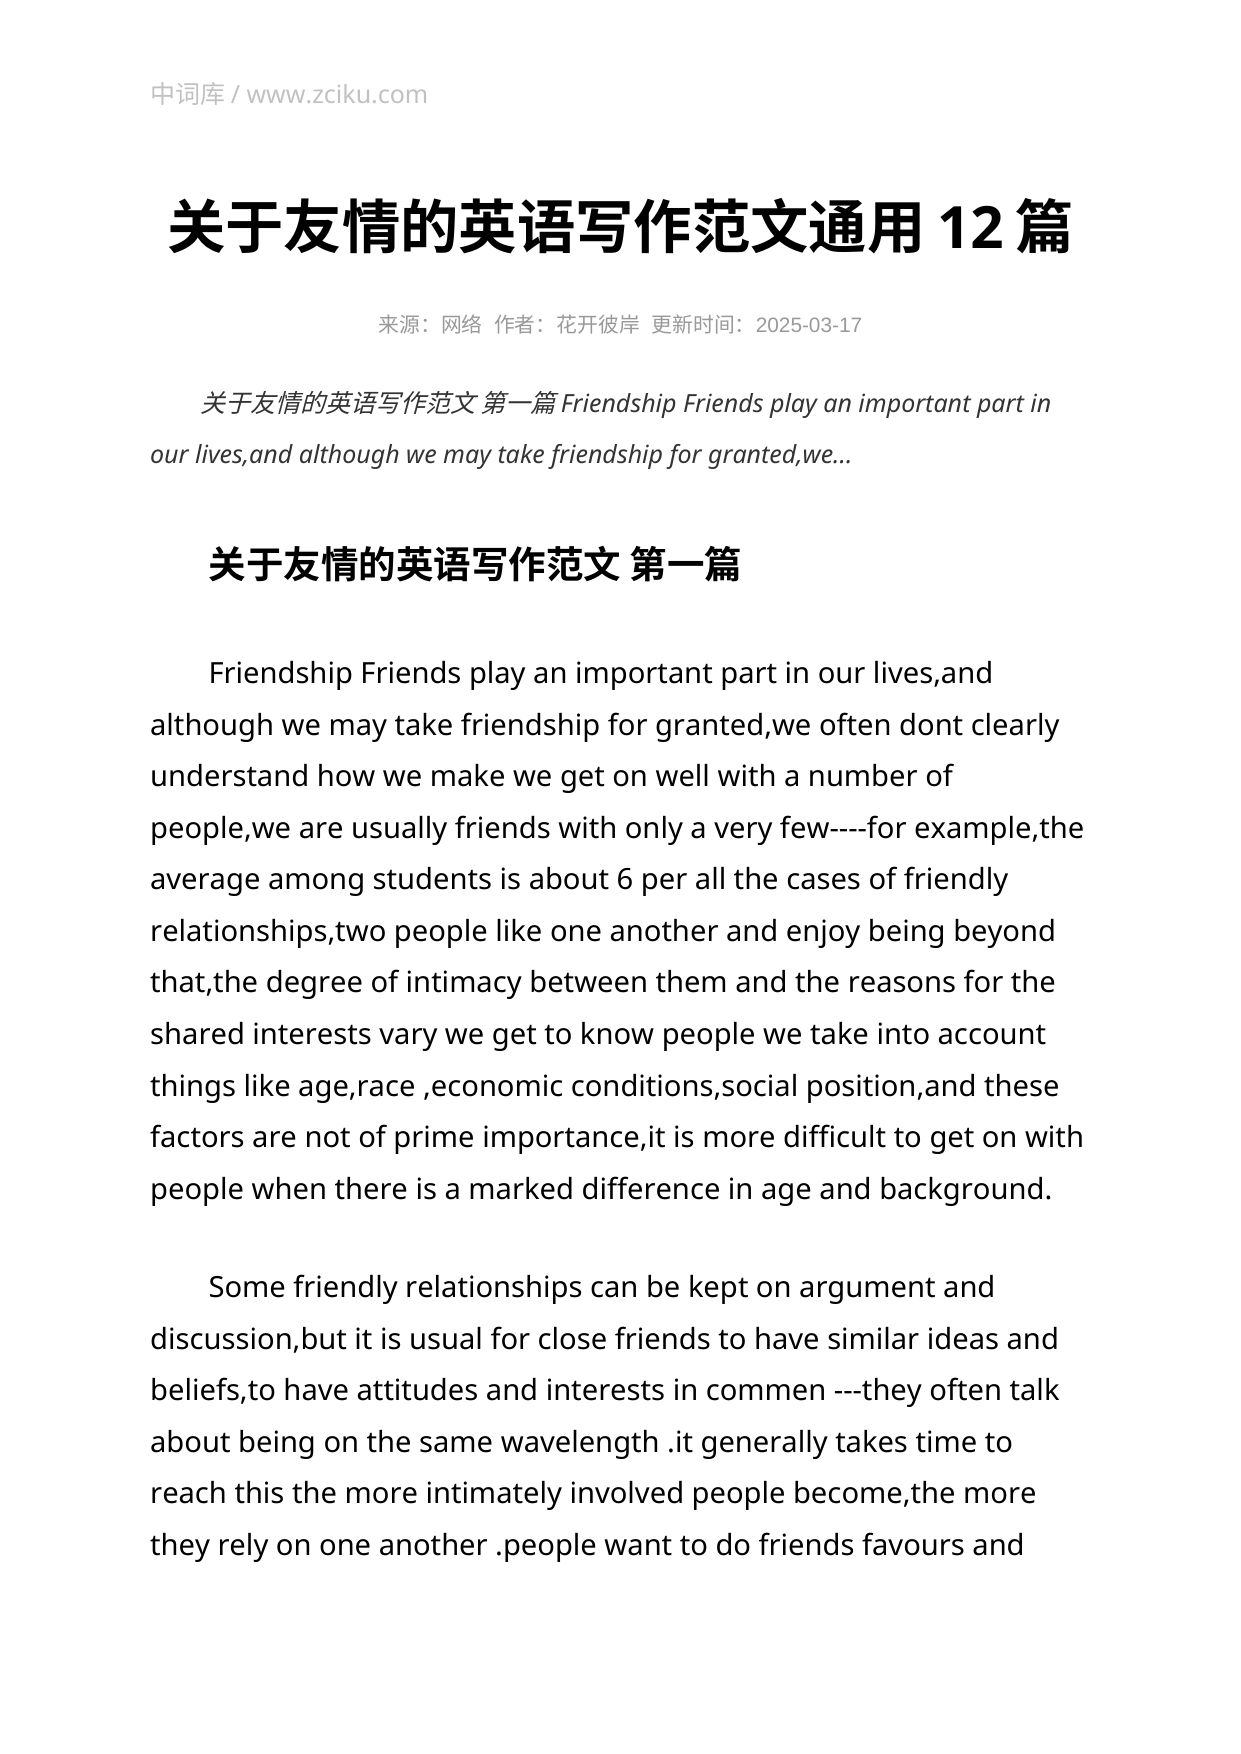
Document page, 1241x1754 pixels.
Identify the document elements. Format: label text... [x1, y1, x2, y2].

text 关于友情的英语写作范文 第一篇 [150, 535, 1090, 589]
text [150, 1266, 1090, 1564]
text 关于友情的英语写作范文 第一篇Friendship Friends play an important part in our lives,and although we may take friendship for granted,we... [150, 384, 1090, 471]
subtitle 关于友情的英语写作范文通用12篇 [150, 181, 1090, 266]
text Friendship Friends play an important part in our lives,and although we may take friendship for granted,we often dont clearly understand how we make we get on well with a number of people,we are usually friends with only a very few----for example,the average among students is about 6 per all the cases of friendly relationships,two people like one another and enjoy being beyond that,the degree of intimacy between them and the reasons for the shared interests vary we get to know people we take into account things like age,race ,economic conditions,social position,and these factors are not of prime importance,it is more difficult to get on with people when there is a marked difference in age and background. [150, 652, 1090, 1208]
text 来源：网络 作者：花开彼岸 更新时间：2025-03-17 [150, 313, 1090, 337]
